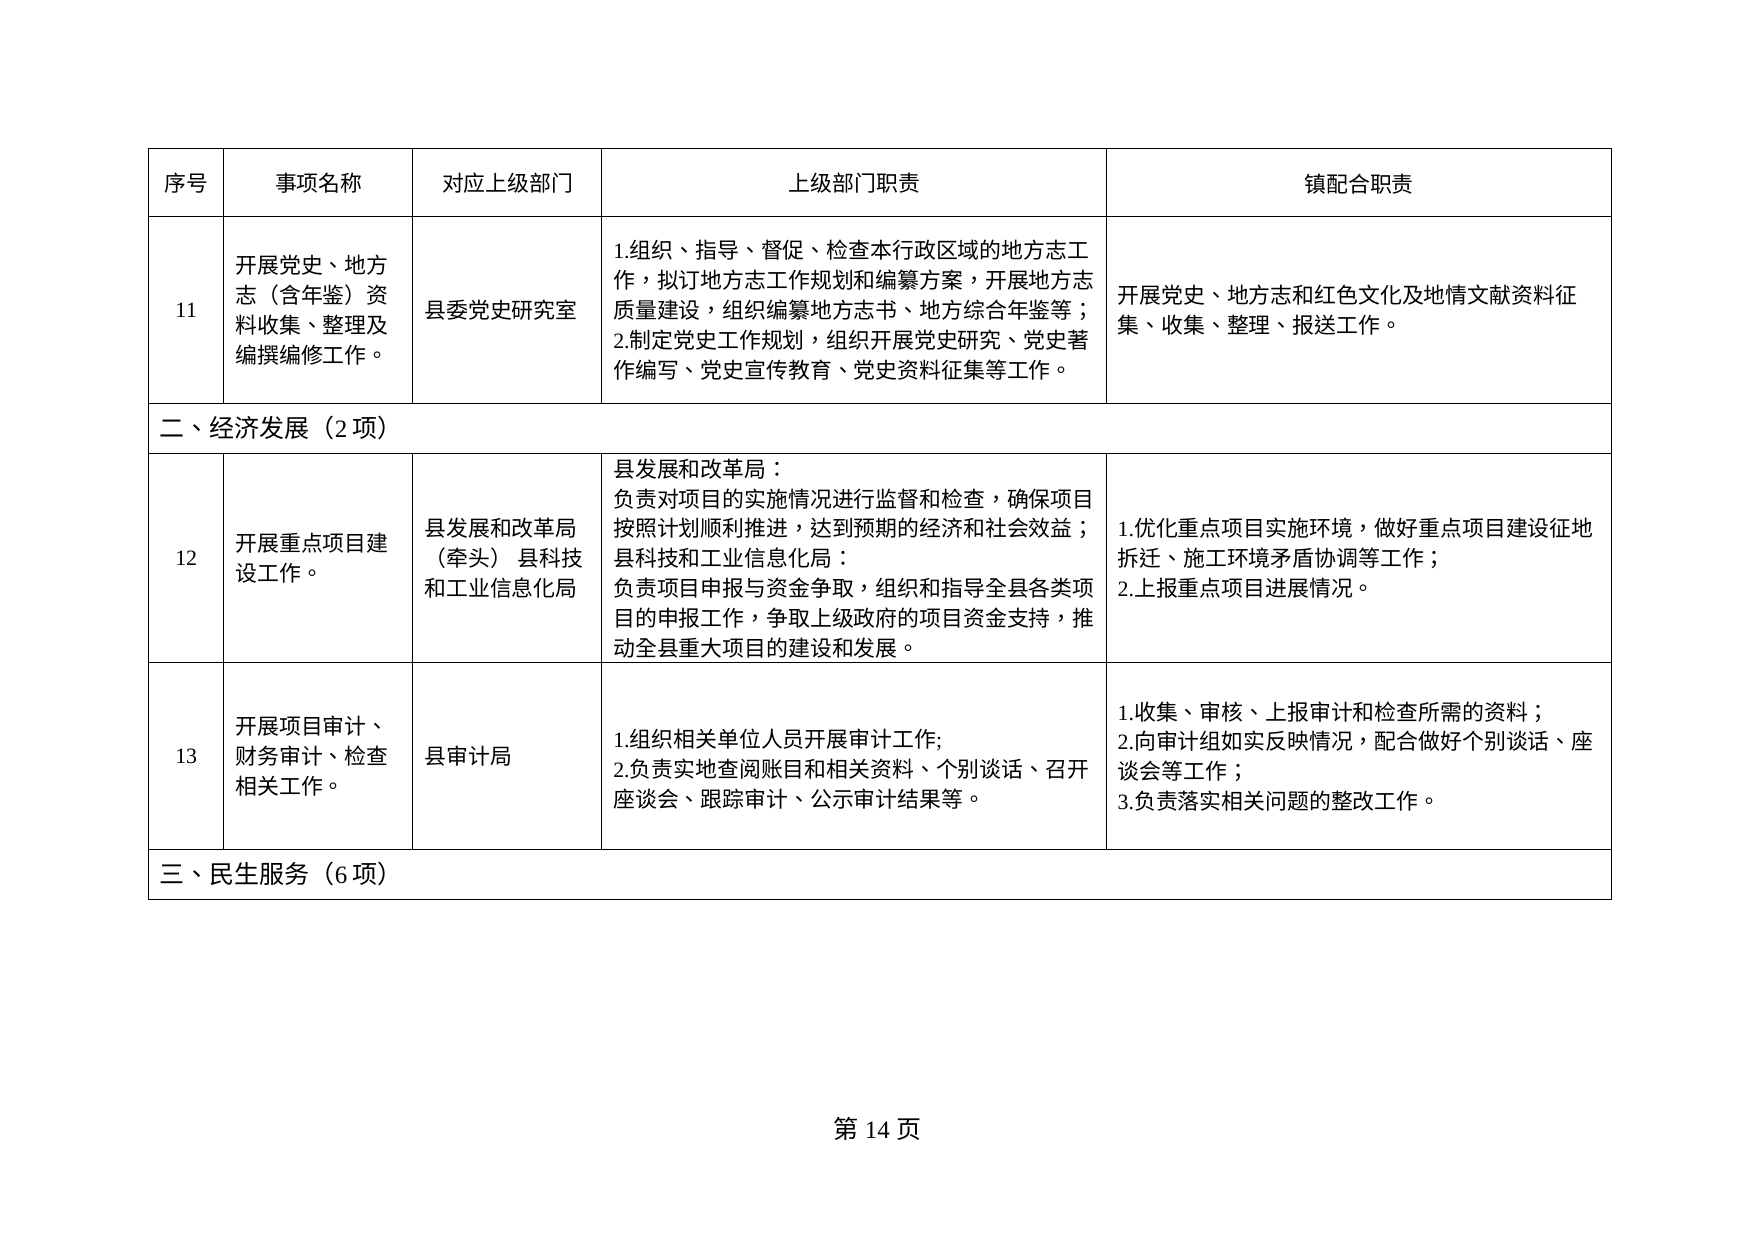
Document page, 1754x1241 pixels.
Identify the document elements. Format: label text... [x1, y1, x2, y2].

table_cell 县委党史研究室 [413, 217, 601, 403]
table_header 事项名称 [224, 149, 412, 216]
table_cell 开展党史、地方志（含年鉴）资料收集、整理及编撰编修工作。 [224, 217, 412, 403]
table_header 镇配合职责 [1107, 149, 1611, 216]
table_cell 1.组织相关单位人员开展审计工作; 2.负责实地查阅账目和相关资料、个别谈话、召开座谈会、跟踪审计、公示审计结果等。 [602, 663, 1106, 849]
table_cell 县审计局 [413, 663, 601, 849]
table_header 对应上级部门 [413, 149, 601, 216]
table_cell 12 [149, 454, 223, 662]
table_cell 二、经济发展（2项） [149, 404, 1611, 453]
table_cell 开展重点项目建设工作。 [224, 454, 412, 662]
table_cell 11 [149, 217, 223, 403]
table_header 上级部门职责 [602, 149, 1106, 216]
table_cell 1.收集、审核、上报审计和检查所需的资料； 2.向审计组如实反映情况，配合做好个别谈话、座谈会等工作； 3.负责落实相关问题的整改工作。 [1107, 663, 1611, 849]
table_cell 1.组织、指导、督促、检查本行政区域的地方志工作，拟订地方志工作规划和编纂方案，开展地方志质量建设，组织编纂地方志书、地方综合年鉴等； 2.制定党史工作规划，组织开展党史研究、党史著作编写、党史宣传教育、党史资料征集等工作。 [602, 217, 1106, 403]
table_cell 开展党史、地方志和红色文化及地情文献资料征集、收集、整理、报送工作。 [1107, 217, 1611, 403]
table_cell 开展项目审计、财务审计、检查相关工作。 [224, 663, 412, 849]
table_header 序号 [149, 149, 223, 216]
table_cell 县发展和改革局 （牵头） 县科技和工业信息化局 [413, 454, 601, 662]
table_cell 三、民生服务（6项） [149, 850, 1611, 899]
table_cell 1.优化重点项目实施环境，做好重点项目建设征地拆迁、施工环境矛盾协调等工作； 2.上报重点项目进展情况。 [1107, 454, 1611, 662]
table_cell 县发展和改革局： 负责对项目的实施情况进行监督和检查，确保项目按照计划顺利推进，达到预期的经济和社会效益； 县科技和工业信息化局： 负责项目申报与资金争取，组织和指导全县各类项目的申报工作，争取上级政府的项目资金支持，推动全县重大项目的建设和发展。 [602, 454, 1106, 662]
table_cell 13 [149, 663, 223, 849]
